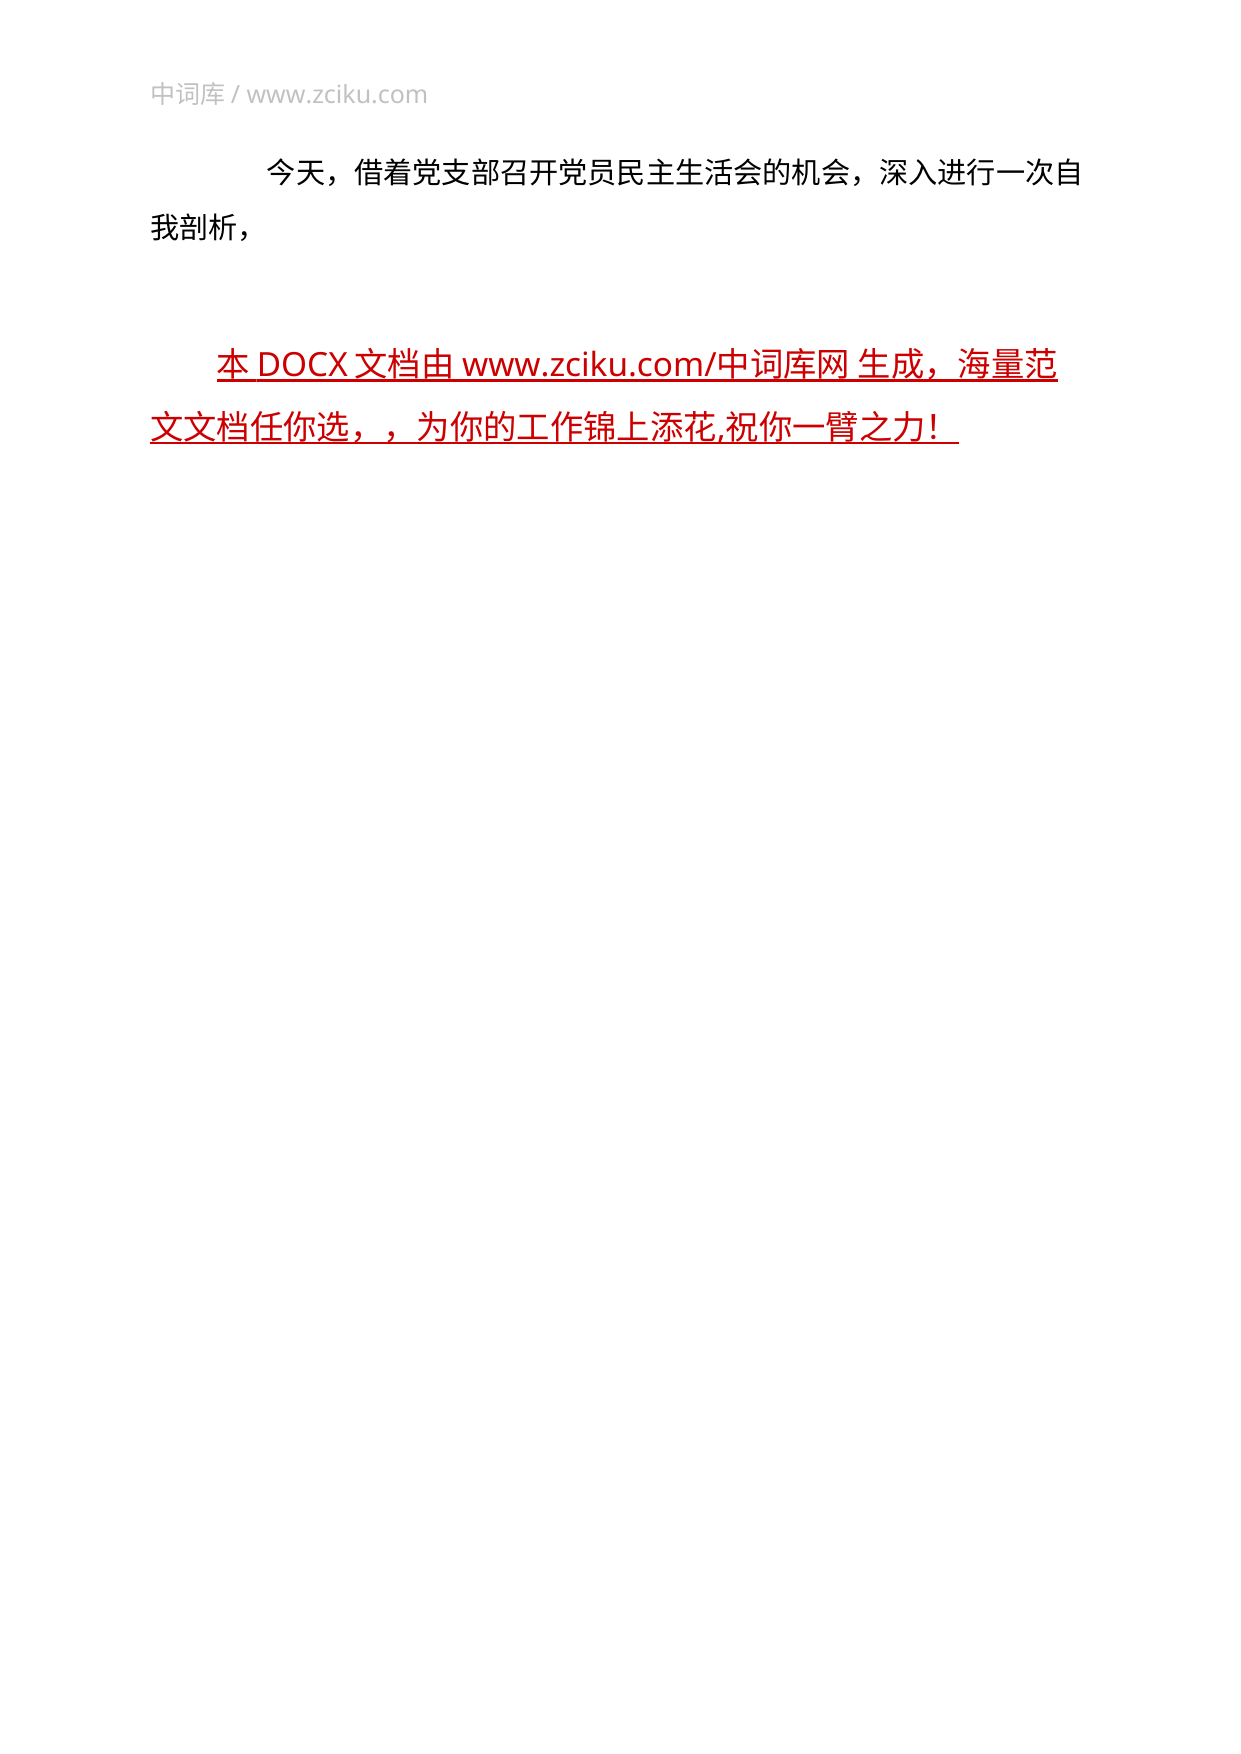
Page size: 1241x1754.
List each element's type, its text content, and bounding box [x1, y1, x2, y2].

text 本DOCX文档由 www.zciku.com/中词库网 生成，海量范文文档任你选，，为你的工作锦上添花,祝你一臂之力！ [150, 338, 1090, 449]
text 今天，借着党支部召开党员民主生活会的机会，深入进行一次自我剖析， [150, 150, 1090, 247]
